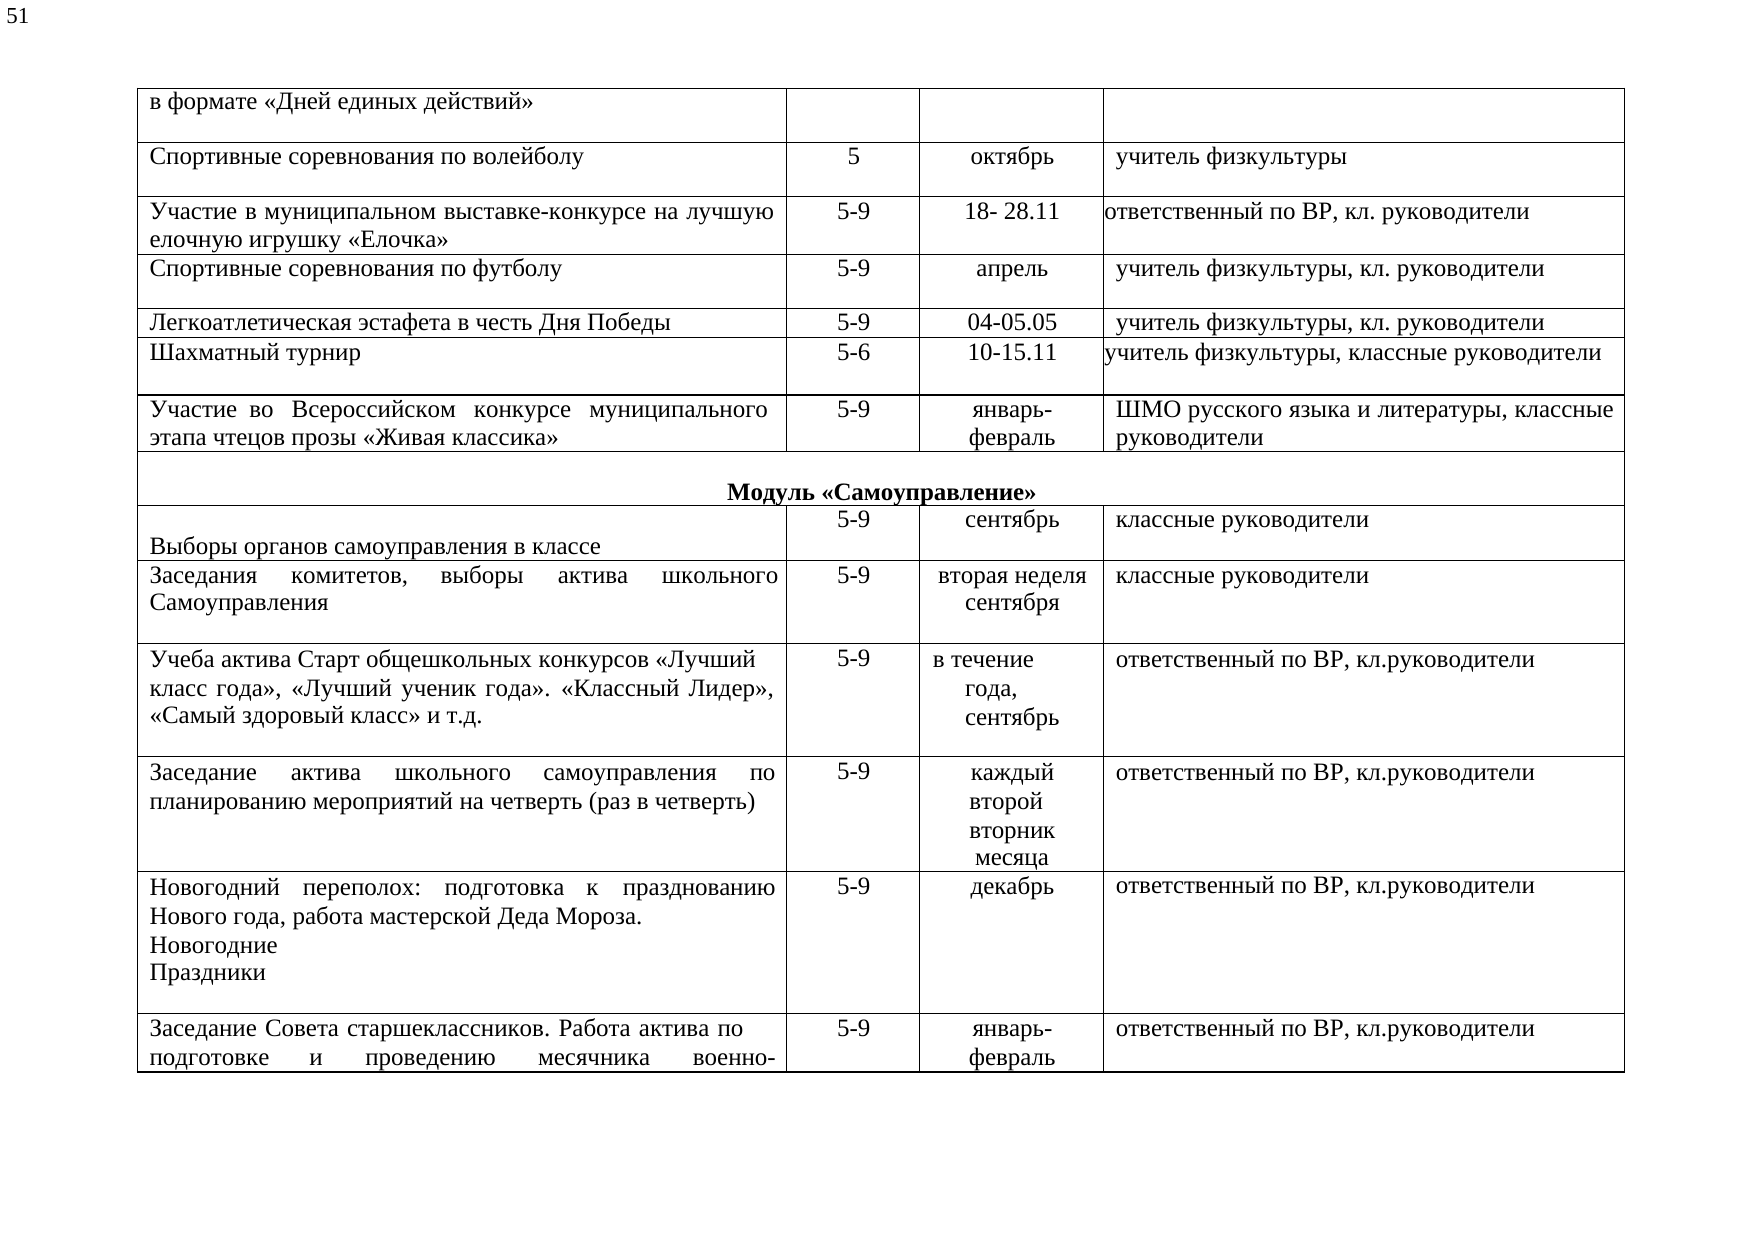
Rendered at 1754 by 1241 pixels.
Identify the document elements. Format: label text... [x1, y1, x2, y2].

table_cell 5-9 [787, 506, 919, 560]
table_cell ответственный по ВР, кл.руководители [1104, 872, 1624, 1013]
table_cell 5 [787, 143, 919, 196]
table_cell 5-9 [787, 197, 919, 254]
table_cell ответственный по ВР, кл. руководители [1104, 197, 1624, 254]
table_cell январь- февраль [920, 1014, 1103, 1071]
table_cell апрель [920, 255, 1103, 308]
table_cell ответственный по ВР, кл.руководители [1104, 1014, 1624, 1071]
table_cell 5-9 [787, 561, 919, 643]
table_header [920, 89, 1103, 142]
table_cell Заседание актива школьного самоуправления по планированию мероприятий на четверть (раз в четверть) [138, 757, 786, 871]
table_cell декабрь [920, 872, 1103, 1013]
table_cell Заседания комитетов, выборы актива школьного Самоуправления [138, 561, 786, 643]
table_cell учитель физкультуры, кл. руководители [1104, 309, 1624, 337]
table_cell Новогодний переполох: подготовка к празднованию Нового года, работа мастерской Деда Мороза. Новогодние Праздники [138, 872, 786, 1013]
table_cell Спортивные соревнования по волейболу [138, 143, 786, 196]
table_cell учитель физкультуры [1104, 143, 1624, 196]
table_cell 5-6 [787, 338, 919, 394]
table_cell ШМО русского языка и литературы, классные руководители [1104, 396, 1624, 451]
table_cell октябрь [920, 143, 1103, 196]
table_cell 5-9 [787, 1014, 919, 1071]
table_cell Учеба актива Старт общешкольных конкурсов «Лучший класс года», «Лучший ученик года». «Классный Лидер», «Самый здоровый класс» и т.д. [138, 644, 786, 756]
table_cell 18- 28.11 [920, 197, 1103, 254]
table_cell в течение года, сентябрь [920, 644, 1103, 756]
table_header [787, 89, 919, 142]
table_cell учитель физкультуры, кл. руководители [1104, 255, 1624, 308]
table_cell 04-05.05 [920, 309, 1103, 337]
table_header в формате «Дней единых действий» [138, 89, 786, 142]
table_cell 5-9 [787, 309, 919, 337]
table_cell 5-9 [787, 757, 919, 871]
table_header [1104, 89, 1624, 142]
table_cell ответственный по ВР, кл.руководители [1104, 644, 1624, 756]
table_cell ответственный по ВР, кл.руководители [1104, 757, 1624, 871]
table_cell 10-15.11 [920, 338, 1103, 394]
table_cell учитель физкультуры, классные руководители [1104, 338, 1624, 394]
table_cell 5-9 [787, 396, 919, 451]
table_cell Выборы органов самоуправления в классе [138, 506, 786, 560]
table_cell январь- февраль [920, 396, 1103, 451]
table_cell Участие в муниципальном выставке-конкурсе на лучшую елочную игрушку «Елочка» [138, 197, 786, 254]
table_cell Участие во Всероссийском конкурсе муниципального этапа чтецов прозы «Живая классика» [138, 396, 786, 451]
table_cell 5-9 [787, 255, 919, 308]
table_cell вторая неделя сентября [920, 561, 1103, 643]
table_cell Заседание Совета старшеклассников. Работа актива по подготовке и проведению месячника военно- [138, 1014, 786, 1071]
table_cell каждый второй вторник месяца [920, 757, 1103, 871]
table_cell Модуль «Самоуправление» [138, 452, 1624, 505]
table_cell классные руководители [1104, 506, 1624, 560]
table_cell Шахматный турнир [138, 338, 786, 394]
table_cell Спортивные соревнования по футболу [138, 255, 786, 308]
table_cell 5-9 [787, 872, 919, 1013]
table_cell 5-9 [787, 644, 919, 756]
table_cell сентябрь [920, 506, 1103, 560]
table_cell классные руководители [1104, 561, 1624, 643]
table_cell Легкоатлетическая эстафета в честь Дня Победы [138, 309, 786, 337]
